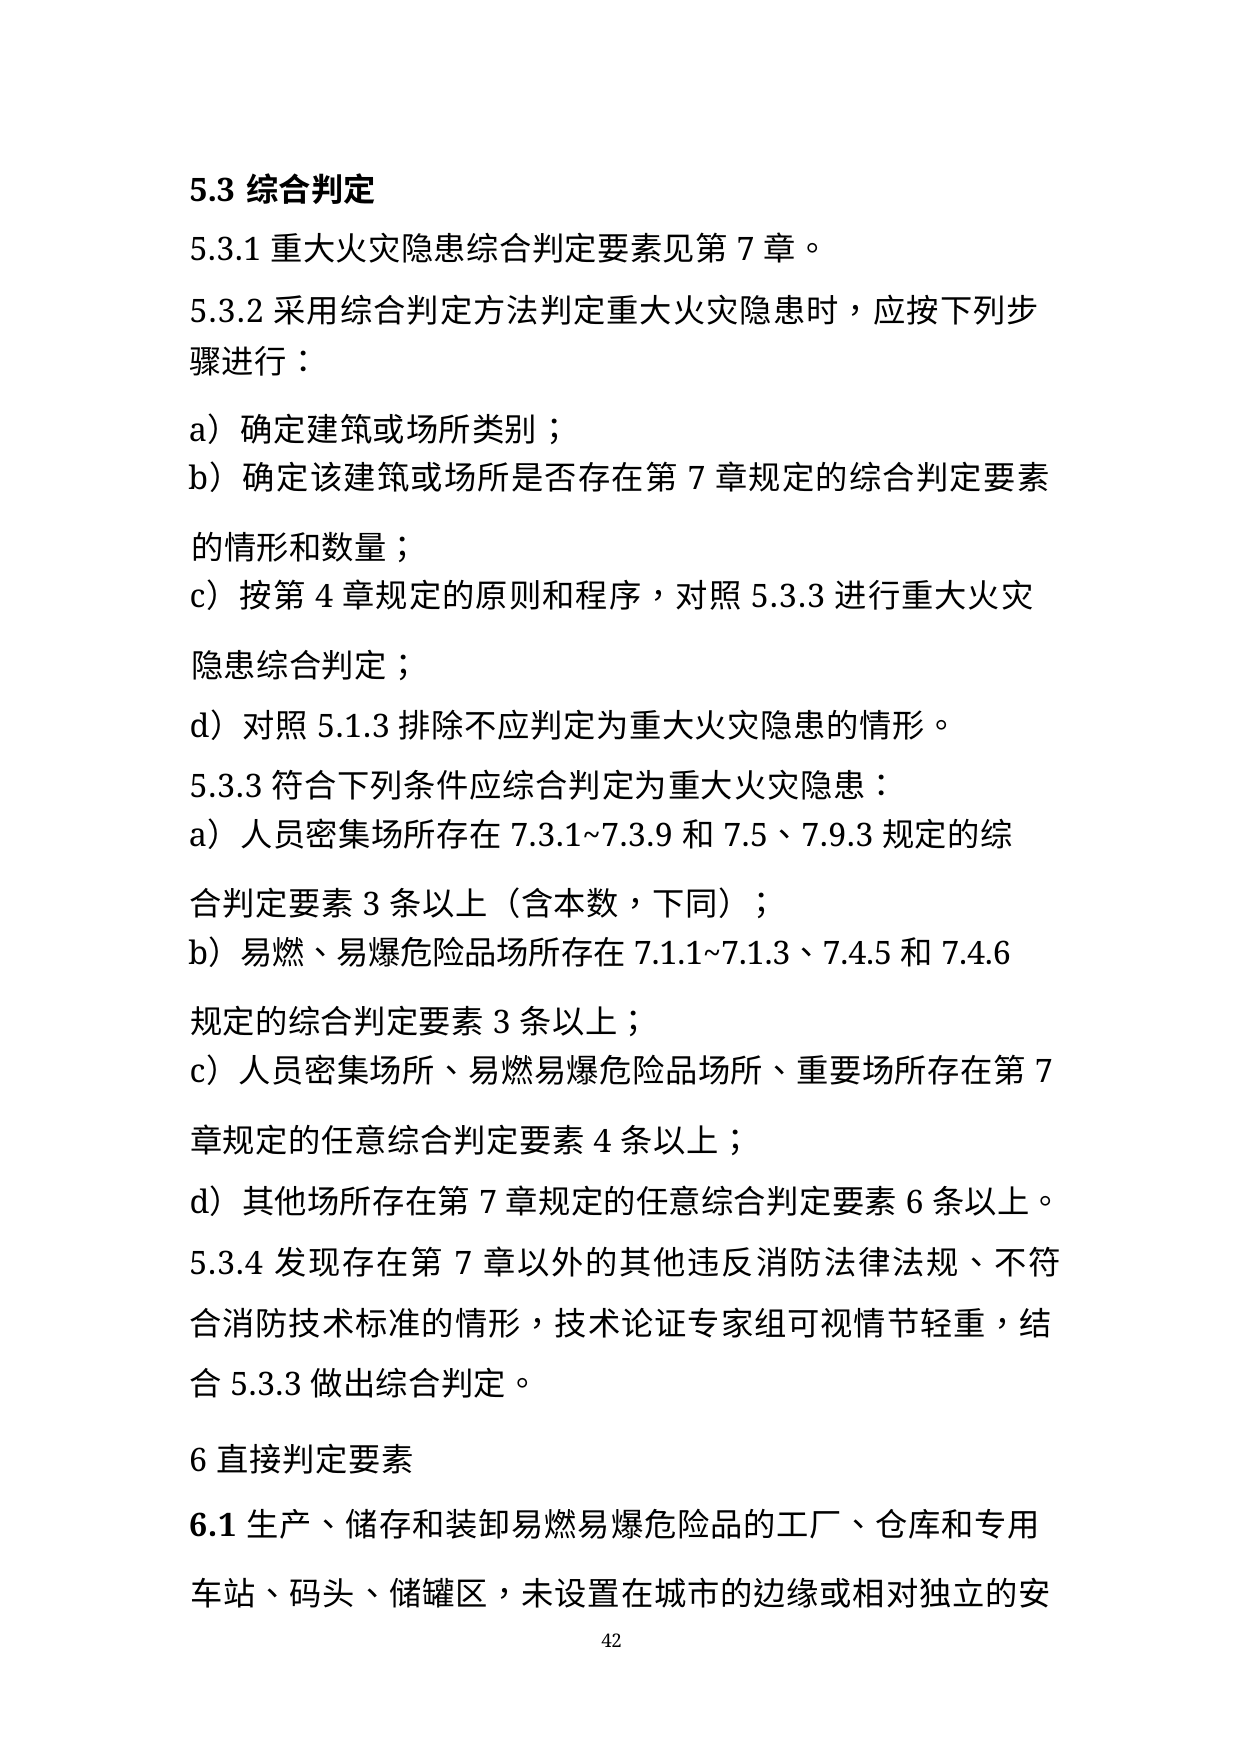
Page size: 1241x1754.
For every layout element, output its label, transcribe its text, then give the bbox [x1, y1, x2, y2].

text 5.3.1 重大火灾隐患综合判定要素见第 7 章。 [189, 228, 1062, 269]
text 5.3 综合判定 [189, 168, 1062, 209]
text 规定的综合判定要素 3 条以上； [190, 1001, 1062, 1042]
text 6.1 生产、储存和装卸易燃易爆危险品的工厂、仓库和专用 [189, 1515, 1062, 1573]
text c）人员密集场所、易燃易爆危险品场所、重要场所存在第 7 [189, 1061, 1062, 1120]
text a）人员密集场所存在 7.3.1~7.3.9 和 7.5、7.9.3 规定的综 [189, 825, 1062, 883]
text 隐患综合判定； [191, 645, 1062, 686]
text d）其他场所存在第 7 章规定的任意综合判定要素 6 条以上。 5.3.4 发现存在第 7 章以外的其他违反消防法律法规、不符 合消防技术标准的情形，技术论证专家组可视情节轻重，结 [189, 1179, 1062, 1345]
text d）对照 5.1.3 排除不应判定为重大火灾隐患的情形。 [189, 705, 1062, 745]
text 5.3.3 符合下列条件应综合判定为重大火灾隐患： [189, 765, 1062, 805]
text 6 直接判定要素 [189, 1438, 1062, 1480]
text b）确定该建筑或场所是否存在第 7 章规定的综合判定要素 [188, 468, 1062, 527]
text 合 5.3.3 做出综合判定。 [189, 1363, 1062, 1403]
text 5.3.2 采用综合判定方法判定重大火灾隐患时，应按下列步 骤进行： [189, 288, 1053, 382]
text 合判定要素 3 条以上（含本数，下同）； [189, 883, 1062, 924]
text a）确定建筑或场所类别； [189, 409, 1062, 449]
text c）按第 4 章规定的原则和程序，对照 5.3.3 进行重大火灾 [189, 587, 1062, 645]
text b）易燃、易爆危险品场所存在 7.1.1~7.1.3、7.4.5 和 7.4.6 [188, 943, 1062, 1001]
text 的情形和数量； [191, 527, 1062, 567]
text 章规定的任意综合判定要素 4 条以上； [190, 1120, 1062, 1160]
text 车站、码头、储罐区，未设置在城市的边缘或相对独立的安 [190, 1573, 1062, 1613]
